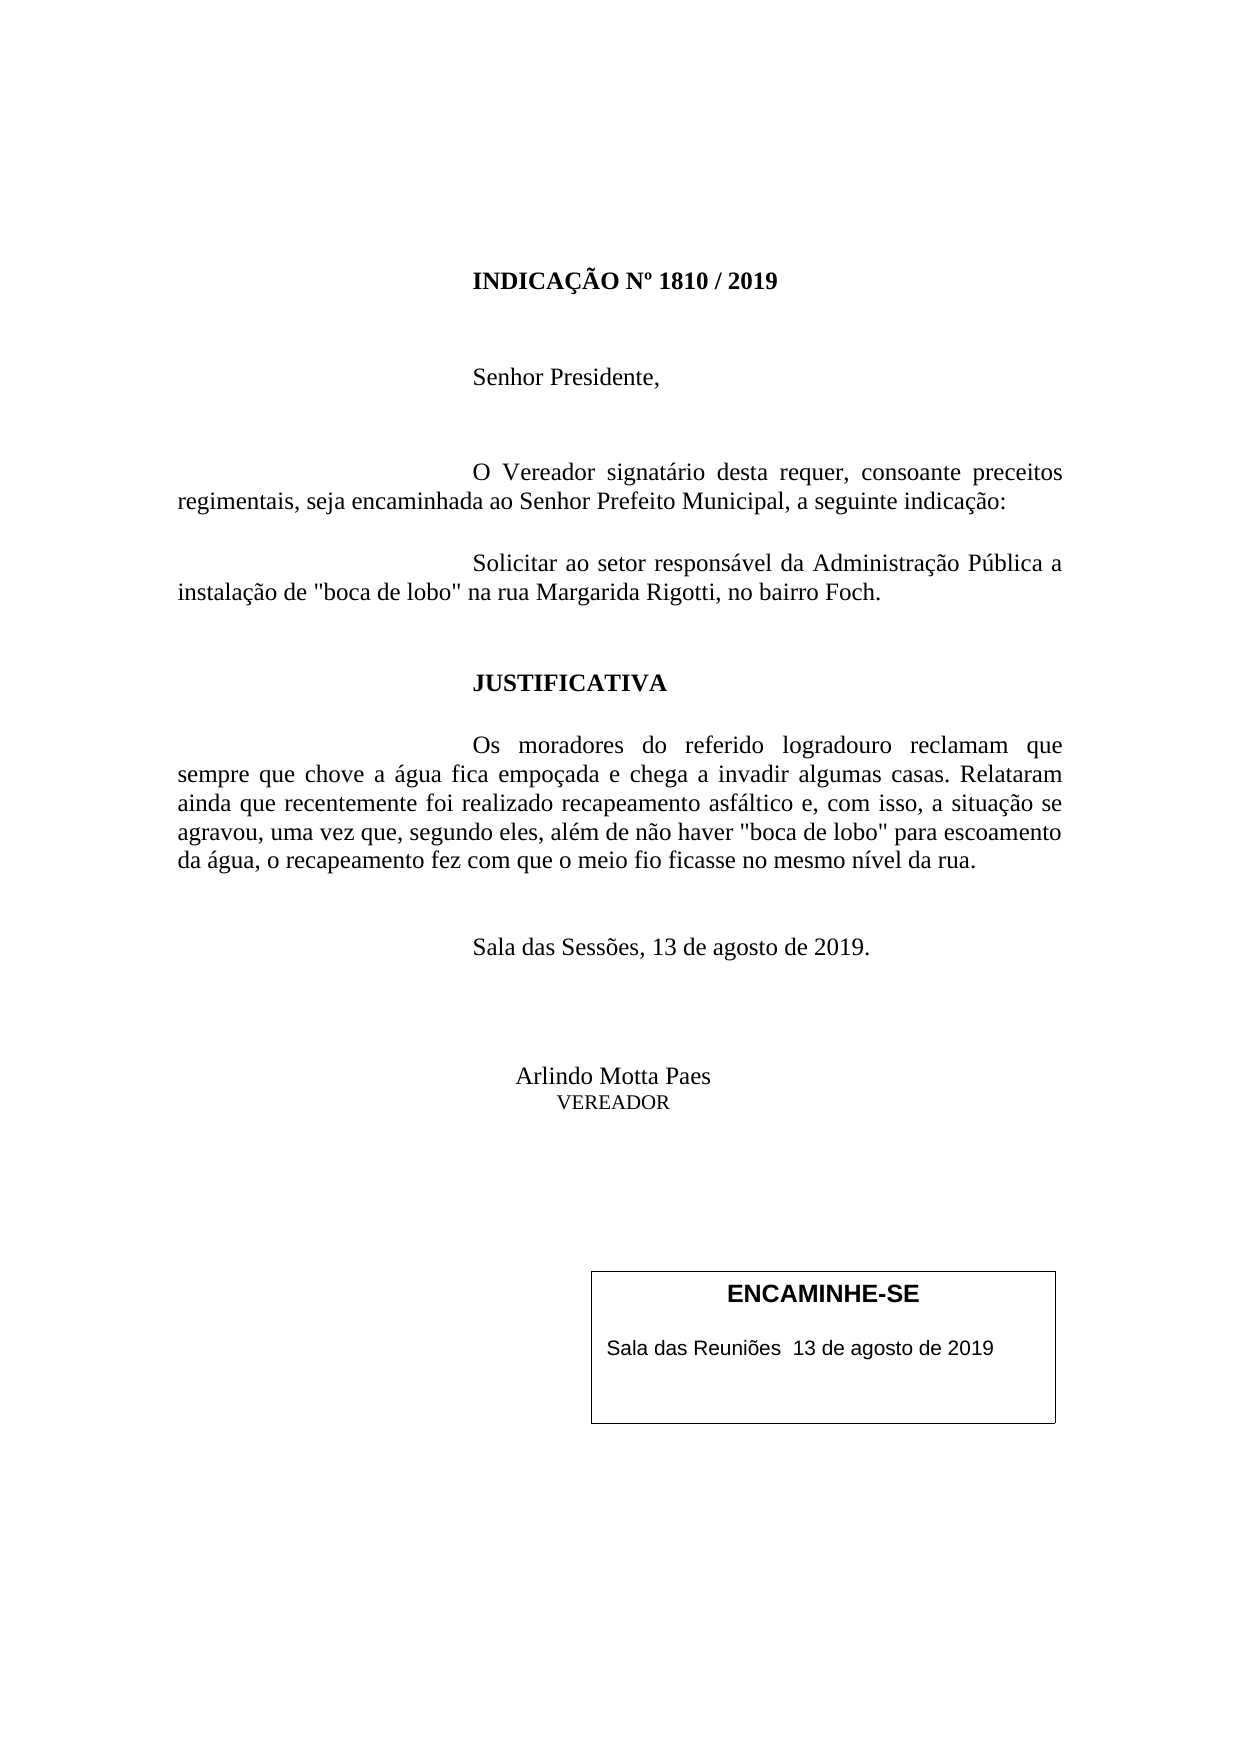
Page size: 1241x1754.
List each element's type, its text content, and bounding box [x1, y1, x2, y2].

text Senhor Presidente, [472, 362, 1063, 390]
text JUSTIFICATIVA [177, 668, 1004, 697]
text INDICAÇÃO Nº 1810 / 2019 [472, 266, 1063, 294]
text O Vereador signatário desta requer, consoante preceitos regimentais, seja encaminhada ao Senhor Prefeito Municipal, a seguinte indicação: [177, 457, 1063, 515]
text Os moradores do referido logradouro reclamam que sempre que chove a água fica empoçada e chega a invadir algumas casas. Relataram ainda que recentemente foi realizado recapeamento asfáltico e, com isso, a situação se agravou, uma vez que, segundo eles, além de não haver "boca de lobo" para escoamento da água, o recapeamento fez com que o meio fio ficasse no mesmo nível da rua. [177, 731, 1063, 874]
table_cell VEREADOR [170, 1090, 1056, 1119]
text Solicitar ao setor responsável da Administração Pública a instalação de "boca de lobo" na rua Margarida Rigotti, no bairro Foch. [177, 548, 1063, 606]
text Sala das Sessões, 13 de agosto de 2019. [472, 932, 1063, 961]
table_header Arlindo Motta Paes [170, 1061, 1056, 1090]
